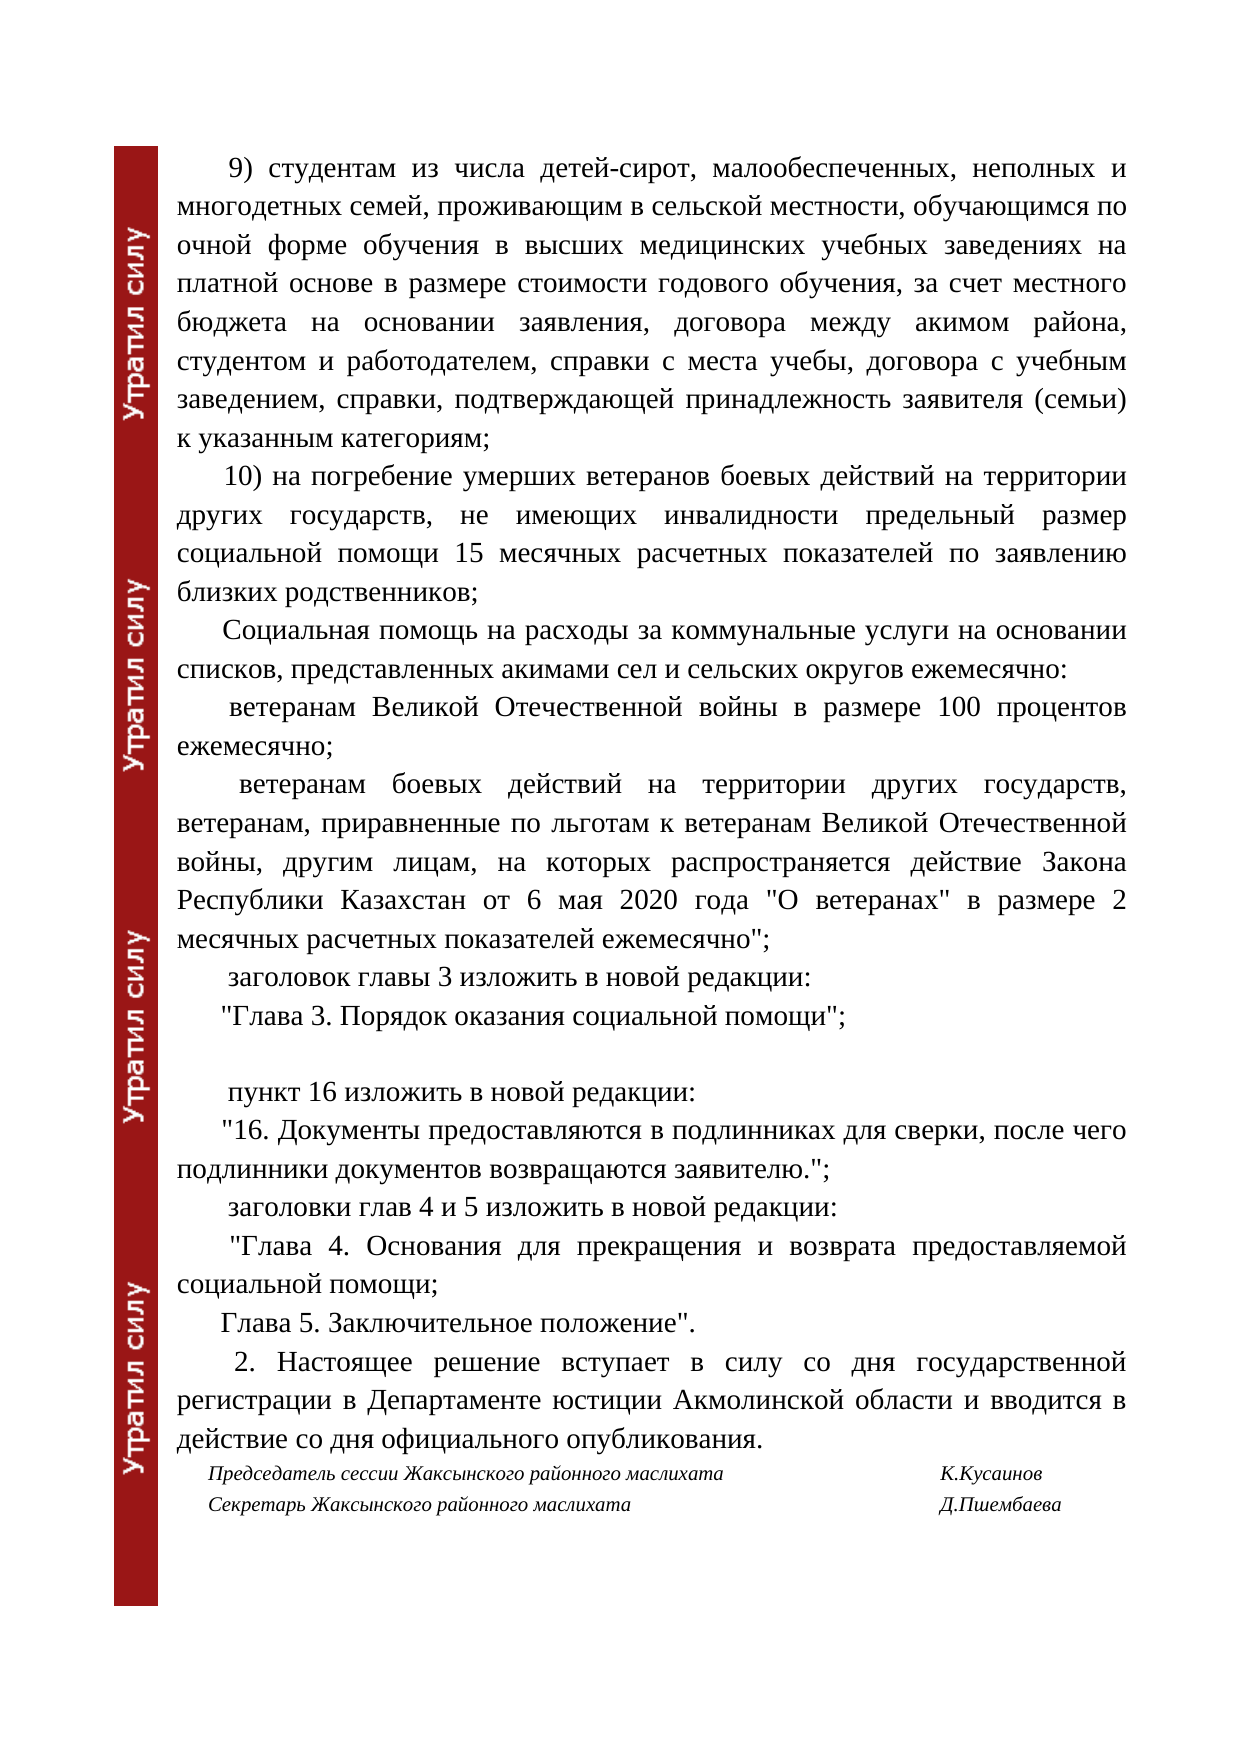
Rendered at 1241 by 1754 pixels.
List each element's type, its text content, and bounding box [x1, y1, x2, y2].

picture [114, 1339, 158, 1344]
picture [114, 1300, 158, 1305]
table_header К.Кусаинов [939, 1459, 1240, 1490]
text Социальная помощь на расходы за коммунальные услуги на основании списков, представленных акимами сел и сельских округов ежемесячно: [112, 612, 1128, 684]
text пункт 16 изложить в новой редакции: [112, 1074, 1128, 1107]
table_cell Секретарь Жаксынского районного маслихата [101, 1490, 939, 1521]
picture [114, 762, 158, 767]
text 10) на погребение умерших ветеранов боевых действий на территории других государств, не имеющих инвалидности предельный размер социальной помощи 15 месячных расчетных показателей по заявлению близких родственников; [112, 458, 1128, 607]
text "Глава 3. Порядок оказания социальной помощи"; [112, 998, 1128, 1031]
picture [114, 1454, 158, 1459]
table_header Председатель сессии Жаксынского районного маслихата [101, 1459, 939, 1490]
picture [114, 1107, 158, 1112]
text "16. Документы предоставляются в подлинниках для сверки, после чего подлинники документов возвращаются заявителю."; [112, 1112, 1128, 1184]
picture [114, 1223, 158, 1228]
picture [114, 954, 158, 959]
picture [114, 684, 158, 689]
picture [114, 1031, 158, 1074]
picture [114, 1184, 158, 1189]
picture [114, 453, 158, 458]
text заголовки глав 4 и 5 изложить в новой редакции: [112, 1189, 1128, 1223]
picture [114, 607, 158, 612]
picture [114, 1521, 158, 1606]
text 9) студентам из числа детей-сирот, малообеспеченных, неполных и многодетных семей, проживающим в сельской местности, обучающимся по очной форме обучения в высших медицинских учебных заведениях на платной основе в размере стоимости годового обучения, за счет местного бюджета на основании заявления, договора между акимом района, студентом и работодателем, справки с места учебы, договора с учебным заведением, справки, подтверждающей принадлежность заявителя (семьи) к указанным категориям; [112, 150, 1128, 453]
picture [114, 146, 158, 150]
text "Глава 4. Основания для прекращения и возврата предоставляемой социальной помощи; [112, 1228, 1128, 1300]
text ветеранам боевых действий на территории других государств, ветеранам, приравненные по льготам к ветеранам Великой Отечественной войны, другим лицам, на которых распространяется действие Закона Республики Казахстан от 6 мая 2020 года "О ветеранах" в размере 2 месячных расчетных показателей ежемесячно"; [112, 767, 1128, 954]
text 2. Настоящее решение вступает в силу со дня государственной регистрации в Департаменте юстиции Акмолинской области и вводится в действие со дня официального опубликования. [112, 1344, 1128, 1454]
text ветеранам Великой Отечественной войны в размере 100 процентов ежемесячно; [112, 689, 1128, 762]
text Глава 5. Заключительное положение". [112, 1305, 1128, 1339]
table_cell Д.Пшембаева [939, 1490, 1240, 1521]
picture [114, 993, 158, 998]
text заголовок главы 3 изложить в новой редакции: [112, 959, 1128, 993]
